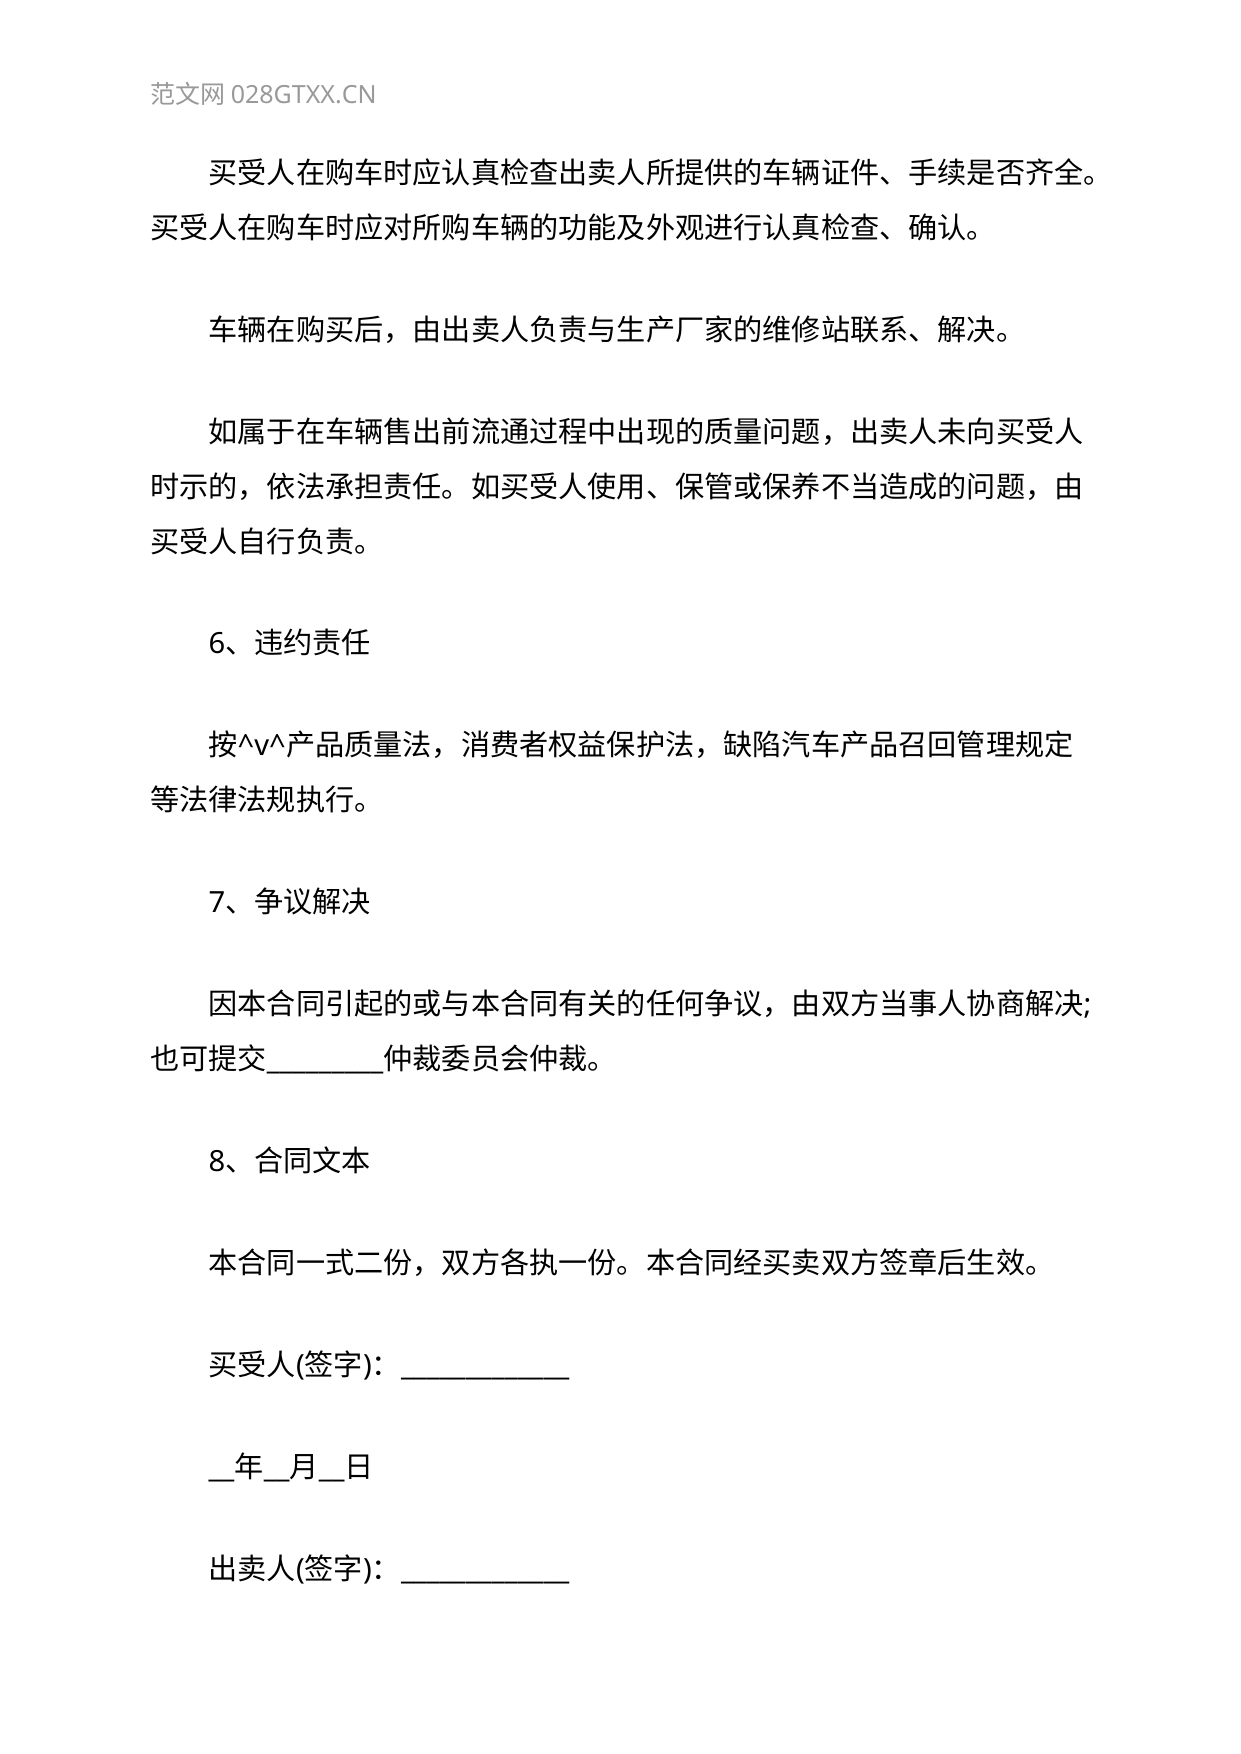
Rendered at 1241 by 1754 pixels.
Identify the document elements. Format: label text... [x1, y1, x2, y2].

text __年__月__日 [150, 1443, 1090, 1486]
text 本合同一式二份，双方各执一份。本合同经买卖双方签章后生效。 [150, 1240, 1090, 1282]
text 8、合同文本 [150, 1138, 1090, 1180]
text 7、争议解决 [150, 879, 1090, 921]
text 出卖人(签字)：_____________ [150, 1545, 1090, 1588]
text 6、违约责任 [150, 620, 1090, 662]
text 按^v^产品质量法，消费者权益保护法，缺陷汽车产品召回管理规定等法律法规执行。 [150, 722, 1090, 819]
text 买受人在购车时应认真检查出卖人所提供的车辆证件、手续是否齐全。买受人在购车时应对所购车辆的功能及外观进行认真检查、确认。 [150, 150, 1090, 247]
text 如属于在车辆售出前流通过程中出现的质量问题，出卖人未向买受人时示的，依法承担责任。如买受人使用、保管或保养不当造成的问题，由买受人自行负责。 [150, 408, 1090, 561]
text 车辆在购买后，由出卖人负责与生产厂家的维修站联系、解决。 [150, 307, 1090, 349]
text 买受人(签字)：_____________ [150, 1341, 1090, 1384]
text 因本合同引起的或与本合同有关的任何争议，由双方当事人协商解决;也可提交_________仲裁委员会仲裁。 [150, 981, 1090, 1078]
